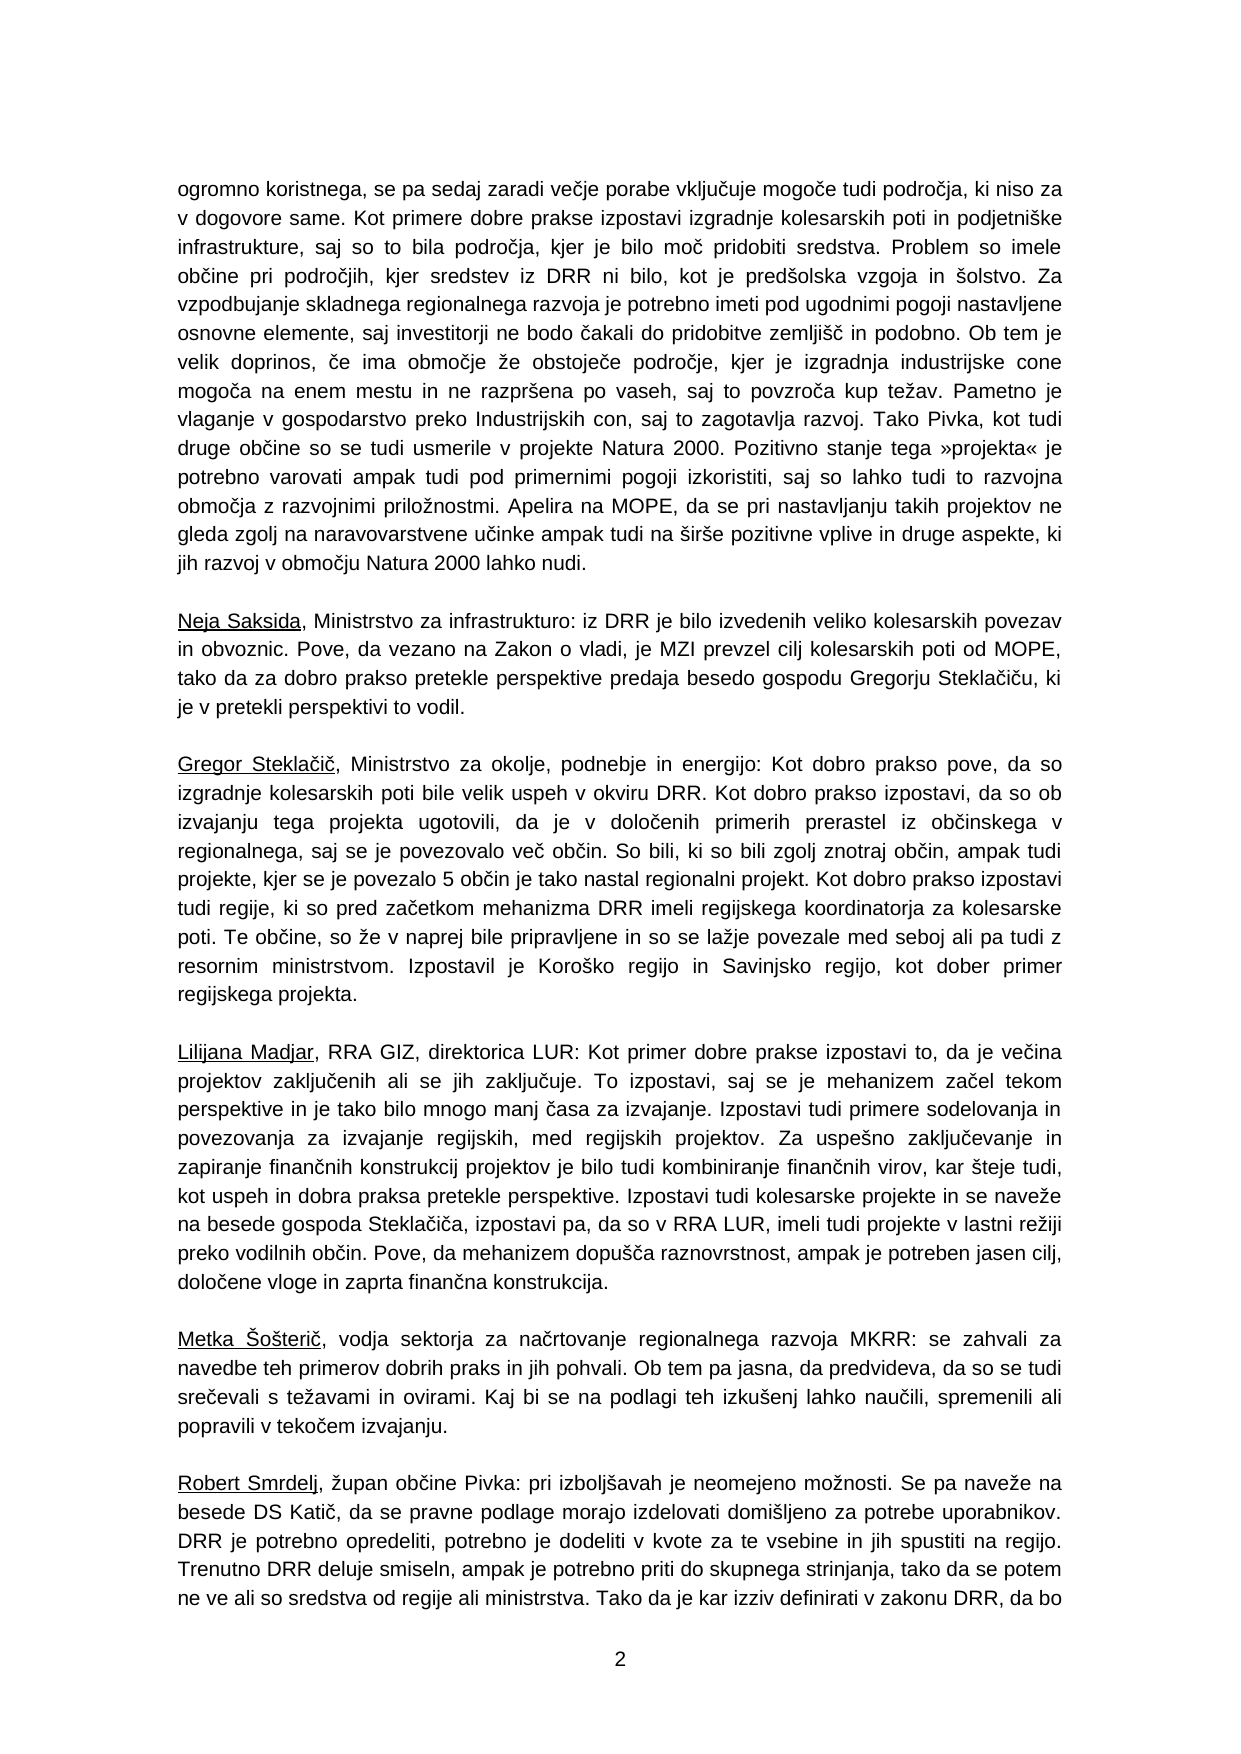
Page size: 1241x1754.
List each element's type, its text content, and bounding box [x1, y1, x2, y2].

text Lilijana Madjar, RRA GIZ, direktorica LUR: Kot primer dobre prakse izpostavi to, da je večina projektov zaključenih ali se jih zaključuje. To izpostavi, saj se je mehanizem začel tekom perspektive in je tako bilo mnogo manj časa za izvajanje. Izpostavi tudi primere sodelovanja in povezovanja za izvajanje regijskih, med regijskih projektov. Za uspešno zaključevanje in zapiranje finančnih konstrukcij projektov je bilo tudi kombiniranje finančnih virov, kar šteje tudi, kot uspeh in dobra praksa pretekle perspektive. Izpostavi tudi kolesarske projekte in se naveže na besede gospoda Steklačiča, izpostavi pa, da so v RRA LUR, imeli tudi projekte v lastni režiji preko vodilnih občin. Pove, da mehanizem dopušča raznovrstnost, ampak je potreben jasen cilj, določene vloge in zaprta finančna konstrukcija. [177, 1040, 1063, 1294]
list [177, 1471, 1063, 1610]
text Metka Šošterič, vodja sektorja za načrtovanje regionalnega razvoja MKRR: se zahvali za navedbe teh primerov dobrih praks in jih pohvali. Ob tem pa jasna, da predvideva, da so se tudi srečevali s težavami in ovirami. Kaj bi se na podlagi teh izkušenj lahko naučili, spremenili ali popravili v tekočem izvajanju. [177, 1327, 1063, 1437]
text Neja Saksida, Ministrstvo za infrastrukturo: iz DRR je bilo izvedenih veliko kolesarskih povezav in obvoznic. Pove, da vezano na Zakon o vladi, je MZI prevzel cilj kolesarskih poti od MOPE, tako da za dobro prakso pretekle perspektive predaja besedo gospodu Gregorju Steklačiču, ki je v pretekli perspektivi to vodil. [177, 608, 1063, 719]
text Gregor Steklačič, Ministrstvo za okolje, podnebje in energijo: Kot dobro prakso pove, da so izgradnje kolesarskih poti bile velik uspeh v okviru DRR. Kot dobro prakso izpostavi, da so ob izvajanju tega projekta ugotovili, da je v določenih primerih prerastel iz občinskega v regionalnega, saj se je povezovalo več občin. So bili, ki so bili zgolj znotraj občin, ampak tudi projekte, kjer se je povezalo 5 občin je tako nastal regionalni projekt. Kot dobro prakso izpostavi tudi regije, ki so pred začetkom mehanizma DRR imeli regijskega koordinatorja za kolesarske poti. Te občine, so že v naprej bile pripravljene in so se lažje povezale med seboj ali pa tudi z resornim ministrstvom. Izpostavil je Koroško regijo in Savinjsko regijo, kot dober primer regijskega projekta. [177, 752, 1063, 1006]
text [177, 177, 1063, 575]
